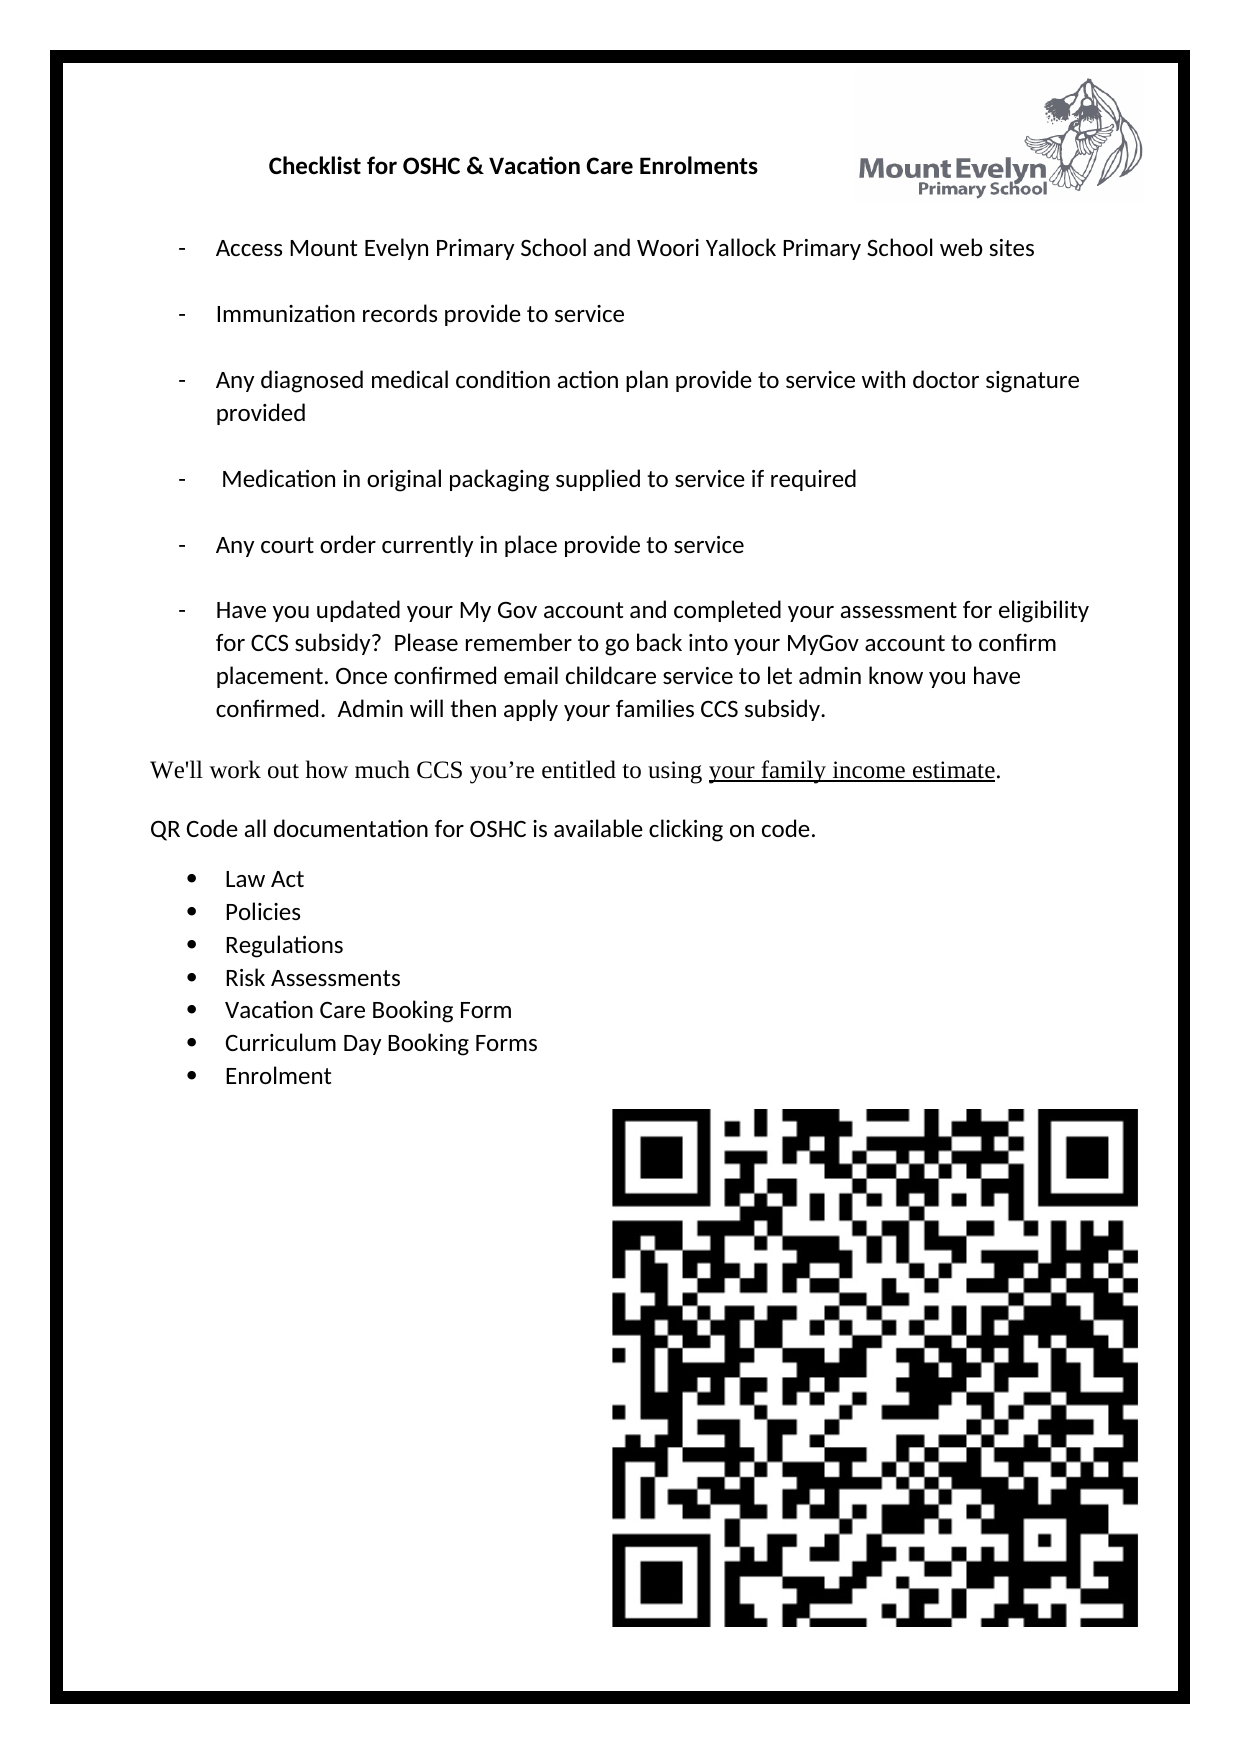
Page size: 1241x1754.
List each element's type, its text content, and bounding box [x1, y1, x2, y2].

text Checklist for OSHC & Vacation Care Enrolments [150, 150, 1090, 181]
picture [612, 1109, 1139, 1627]
list Access Mount Evelyn Primary School and Woori Yallock Primary School web sites [178, 232, 1090, 263]
list Regulations [187, 929, 1090, 959]
picture [853, 68, 1145, 202]
text QR Code all documentation for OSHC is available clicking on code. [150, 813, 1090, 844]
list Medication in original packaging supplied to service if required [178, 463, 1090, 493]
list Law Act [187, 863, 1090, 893]
list Vacation Care Booking Form [187, 994, 1090, 1025]
list Any court order currently in place provide to service [178, 529, 1090, 559]
list Enrolment [187, 1060, 1090, 1091]
list Policies [187, 896, 1090, 926]
list Have you updated your My Gov account and completed your assessment for eligibility for CCS subsidy? Please remember to go back into your MyGov account to confirm placement. Once confirmed email childcare service to let admin know you have confirmed. Admin will then apply your families CCS subsidy. [178, 594, 1090, 724]
list Curriculum Day Booking Forms [187, 1027, 1090, 1058]
text We'll work out how much CCS you’re entitled to using your family income estimate. [150, 755, 1090, 784]
list Risk Assessments [187, 962, 1090, 992]
list Any diagnosed medical condition action plan provide to service with doctor signature provided [178, 364, 1090, 428]
list Immunization records provide to service [178, 298, 1090, 329]
